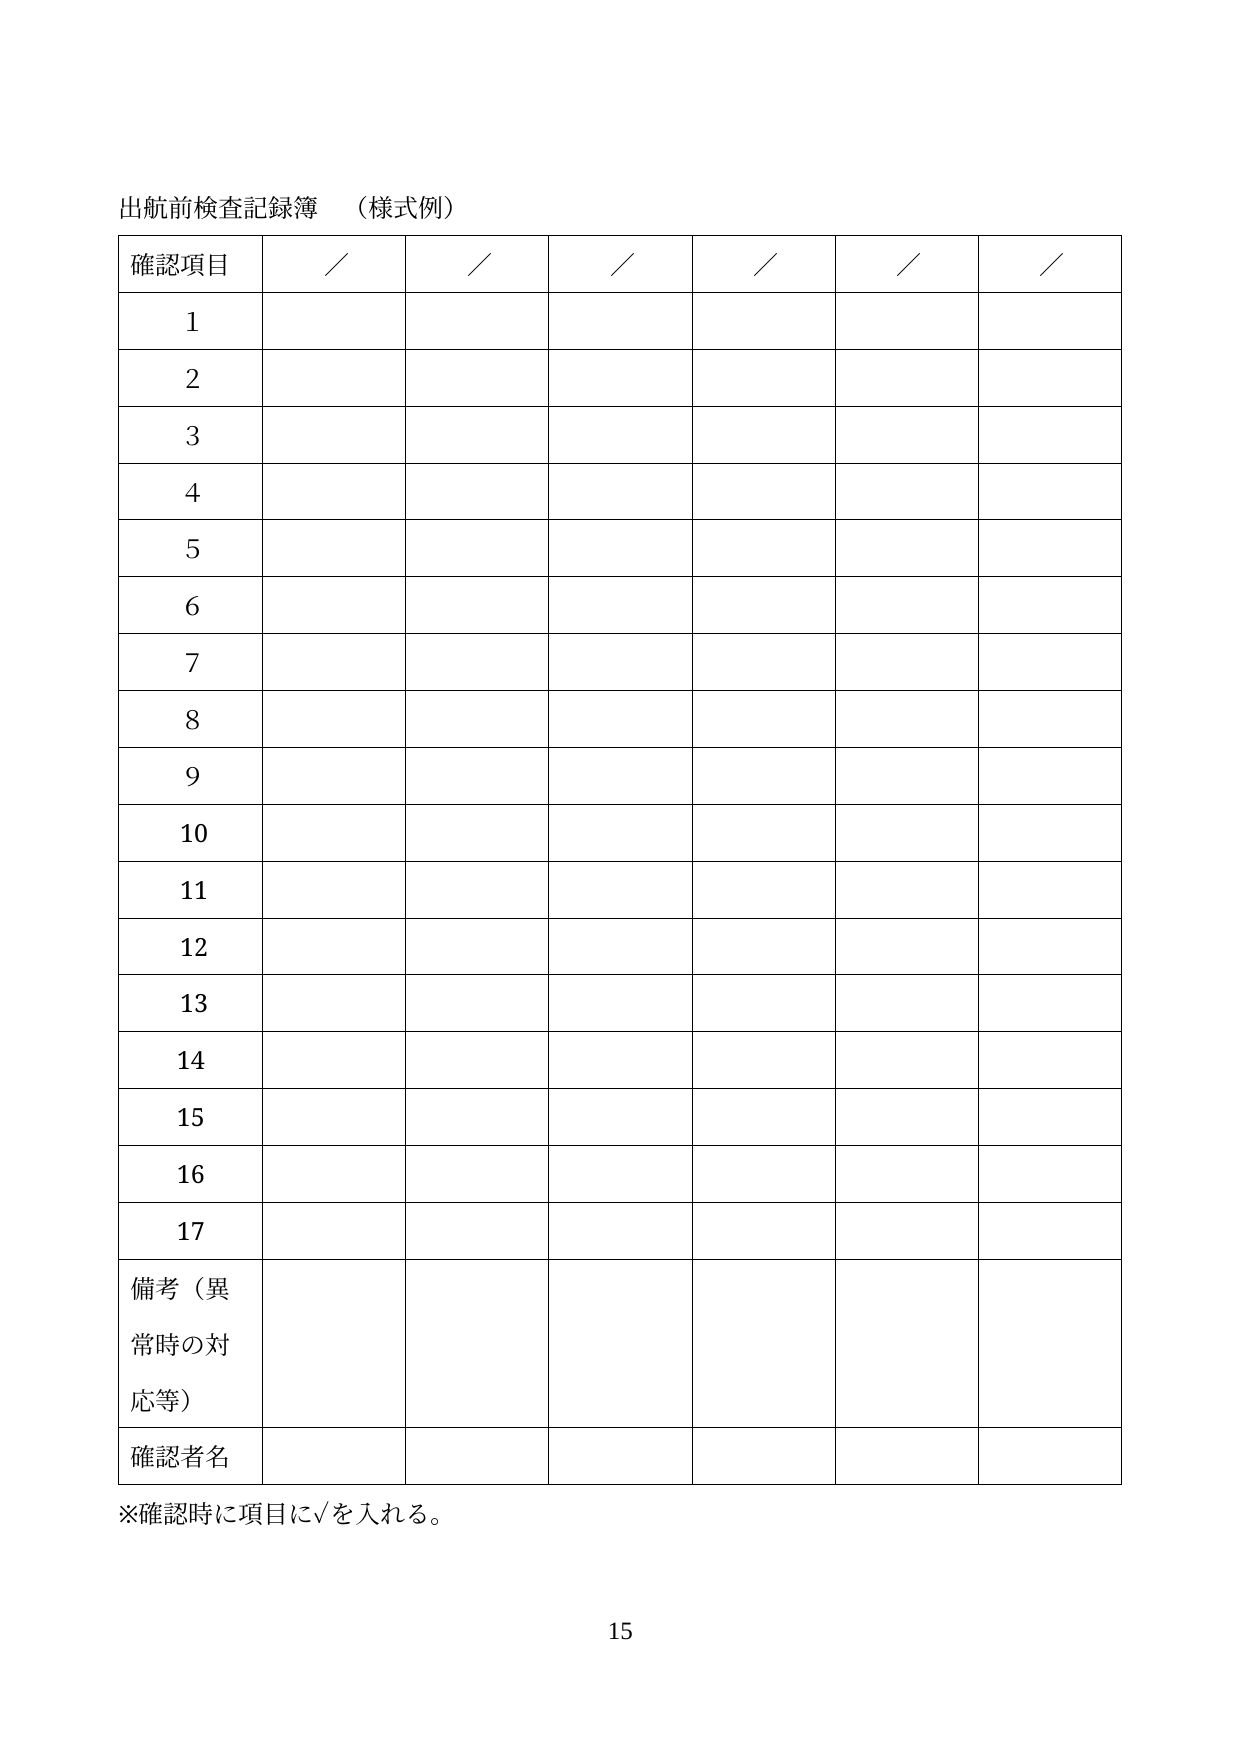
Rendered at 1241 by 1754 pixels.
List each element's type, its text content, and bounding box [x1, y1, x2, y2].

table_cell [693, 1203, 835, 1259]
table_cell [693, 634, 835, 690]
table_cell 11 [119, 862, 262, 917]
table_cell [549, 1260, 692, 1427]
table_cell [549, 805, 692, 861]
table_cell [263, 919, 405, 974]
table_cell [549, 1203, 692, 1259]
table_cell [406, 464, 548, 519]
table_cell [979, 577, 1121, 633]
table_cell [263, 862, 405, 917]
table_cell [406, 1089, 548, 1145]
table_cell [549, 919, 692, 974]
table_cell [406, 577, 548, 633]
table_cell [836, 1089, 978, 1145]
table_cell ３ [119, 407, 262, 462]
table_cell [263, 691, 405, 747]
table_cell [693, 577, 835, 633]
table_cell [693, 1260, 835, 1427]
table_cell [549, 975, 692, 1031]
table_cell [836, 350, 978, 406]
table_cell [979, 350, 1121, 406]
table_cell [836, 975, 978, 1031]
table_cell [406, 1146, 548, 1202]
table_cell [836, 691, 978, 747]
table_header ／ [406, 236, 548, 292]
table_cell [263, 293, 405, 349]
table_cell 備考（異常時の対応等） [119, 1260, 262, 1427]
table_cell 17 [119, 1203, 262, 1259]
table_cell [693, 862, 835, 917]
table_cell [406, 1032, 548, 1088]
table_cell [549, 293, 692, 349]
table_cell [693, 975, 835, 1031]
table_cell [549, 520, 692, 576]
table_cell [263, 1260, 405, 1427]
table_cell [693, 691, 835, 747]
table_cell 15 [119, 1089, 262, 1145]
table_cell [979, 1146, 1121, 1202]
table_cell [836, 805, 978, 861]
table_cell [406, 407, 548, 462]
table_cell ４ [119, 464, 262, 519]
table_cell ７ [119, 634, 262, 690]
table_header ／ [263, 236, 405, 292]
table_cell [549, 350, 692, 406]
table_cell [263, 464, 405, 519]
table_cell [406, 691, 548, 747]
table_cell [979, 862, 1121, 917]
table_cell [836, 634, 978, 690]
table_cell [263, 1032, 405, 1088]
table_cell [549, 1428, 692, 1484]
table_cell [836, 862, 978, 917]
table_cell [979, 748, 1121, 804]
table_cell [979, 1260, 1121, 1427]
table_cell [406, 293, 548, 349]
table_cell [836, 407, 978, 462]
table_cell [693, 464, 835, 519]
table_cell [549, 1146, 692, 1202]
table_cell [979, 520, 1121, 576]
table_cell [406, 1260, 548, 1427]
table_cell [836, 520, 978, 576]
table_cell [693, 1089, 835, 1145]
table_cell [693, 350, 835, 406]
table_cell [549, 464, 692, 519]
table_cell [263, 1203, 405, 1259]
table_cell 13 [119, 975, 262, 1031]
text ※確認時に項目に✓を入れる。 [118, 1485, 1122, 1541]
table_cell ９ [119, 748, 262, 804]
table_cell [836, 1260, 978, 1427]
table_cell [263, 1146, 405, 1202]
table_cell [979, 1203, 1121, 1259]
table_cell [263, 1089, 405, 1145]
text 出航前検査記録簿 （様式例） [118, 179, 1122, 235]
table_cell [693, 520, 835, 576]
table_cell [406, 1203, 548, 1259]
table_cell ５ [119, 520, 262, 576]
table_cell [263, 407, 405, 462]
table_cell [263, 520, 405, 576]
table_cell [693, 293, 835, 349]
table_cell [979, 464, 1121, 519]
table_cell [406, 975, 548, 1031]
table_cell [836, 1146, 978, 1202]
table_cell [406, 520, 548, 576]
table_cell [836, 293, 978, 349]
table_cell [549, 748, 692, 804]
table_cell [406, 748, 548, 804]
table_cell 16 [119, 1146, 262, 1202]
table_cell [549, 407, 692, 462]
table_cell [979, 919, 1121, 974]
table_cell [693, 805, 835, 861]
table_cell [693, 919, 835, 974]
table_cell [836, 1032, 978, 1088]
table_cell [263, 975, 405, 1031]
table_cell [263, 805, 405, 861]
table_cell [406, 862, 548, 917]
table_cell [549, 577, 692, 633]
table_cell ６ [119, 577, 262, 633]
table_cell [693, 1146, 835, 1202]
table_cell [693, 407, 835, 462]
table_cell [979, 1032, 1121, 1088]
table_cell [836, 464, 978, 519]
table_header ／ [693, 236, 835, 292]
table_cell 確認者名 [119, 1428, 262, 1484]
table_cell [263, 634, 405, 690]
table_cell ８ [119, 691, 262, 747]
table_cell [263, 1428, 405, 1484]
table_cell [406, 805, 548, 861]
table_cell [693, 1032, 835, 1088]
table_cell [979, 975, 1121, 1031]
table_cell [979, 293, 1121, 349]
table_cell [836, 1428, 978, 1484]
table_cell [979, 1089, 1121, 1145]
table_header ／ [979, 236, 1121, 292]
table_cell [406, 1428, 548, 1484]
table_cell [263, 577, 405, 633]
table_cell [979, 805, 1121, 861]
table_cell [836, 748, 978, 804]
table_cell [406, 634, 548, 690]
table_cell ２ [119, 350, 262, 406]
table_cell １ [119, 293, 262, 349]
table_cell [693, 748, 835, 804]
table_cell [549, 1032, 692, 1088]
table_cell [979, 1428, 1121, 1484]
table_cell [693, 1428, 835, 1484]
table_cell [406, 919, 548, 974]
table_cell [263, 350, 405, 406]
table_cell [836, 577, 978, 633]
table_cell [549, 1089, 692, 1145]
table_cell [406, 350, 548, 406]
table_cell [979, 634, 1121, 690]
table_cell [549, 862, 692, 917]
table_cell [263, 748, 405, 804]
table_cell 12 [119, 919, 262, 974]
table_cell [979, 691, 1121, 747]
table_cell [979, 407, 1121, 462]
table_header ／ [549, 236, 692, 292]
table_cell 14 [119, 1032, 262, 1088]
table_cell 10 [119, 805, 262, 861]
table_cell [836, 1203, 978, 1259]
table_cell [836, 919, 978, 974]
table_cell [549, 691, 692, 747]
table_header ／ [836, 236, 978, 292]
table_cell [549, 634, 692, 690]
table_header 確認項目 [119, 236, 262, 292]
